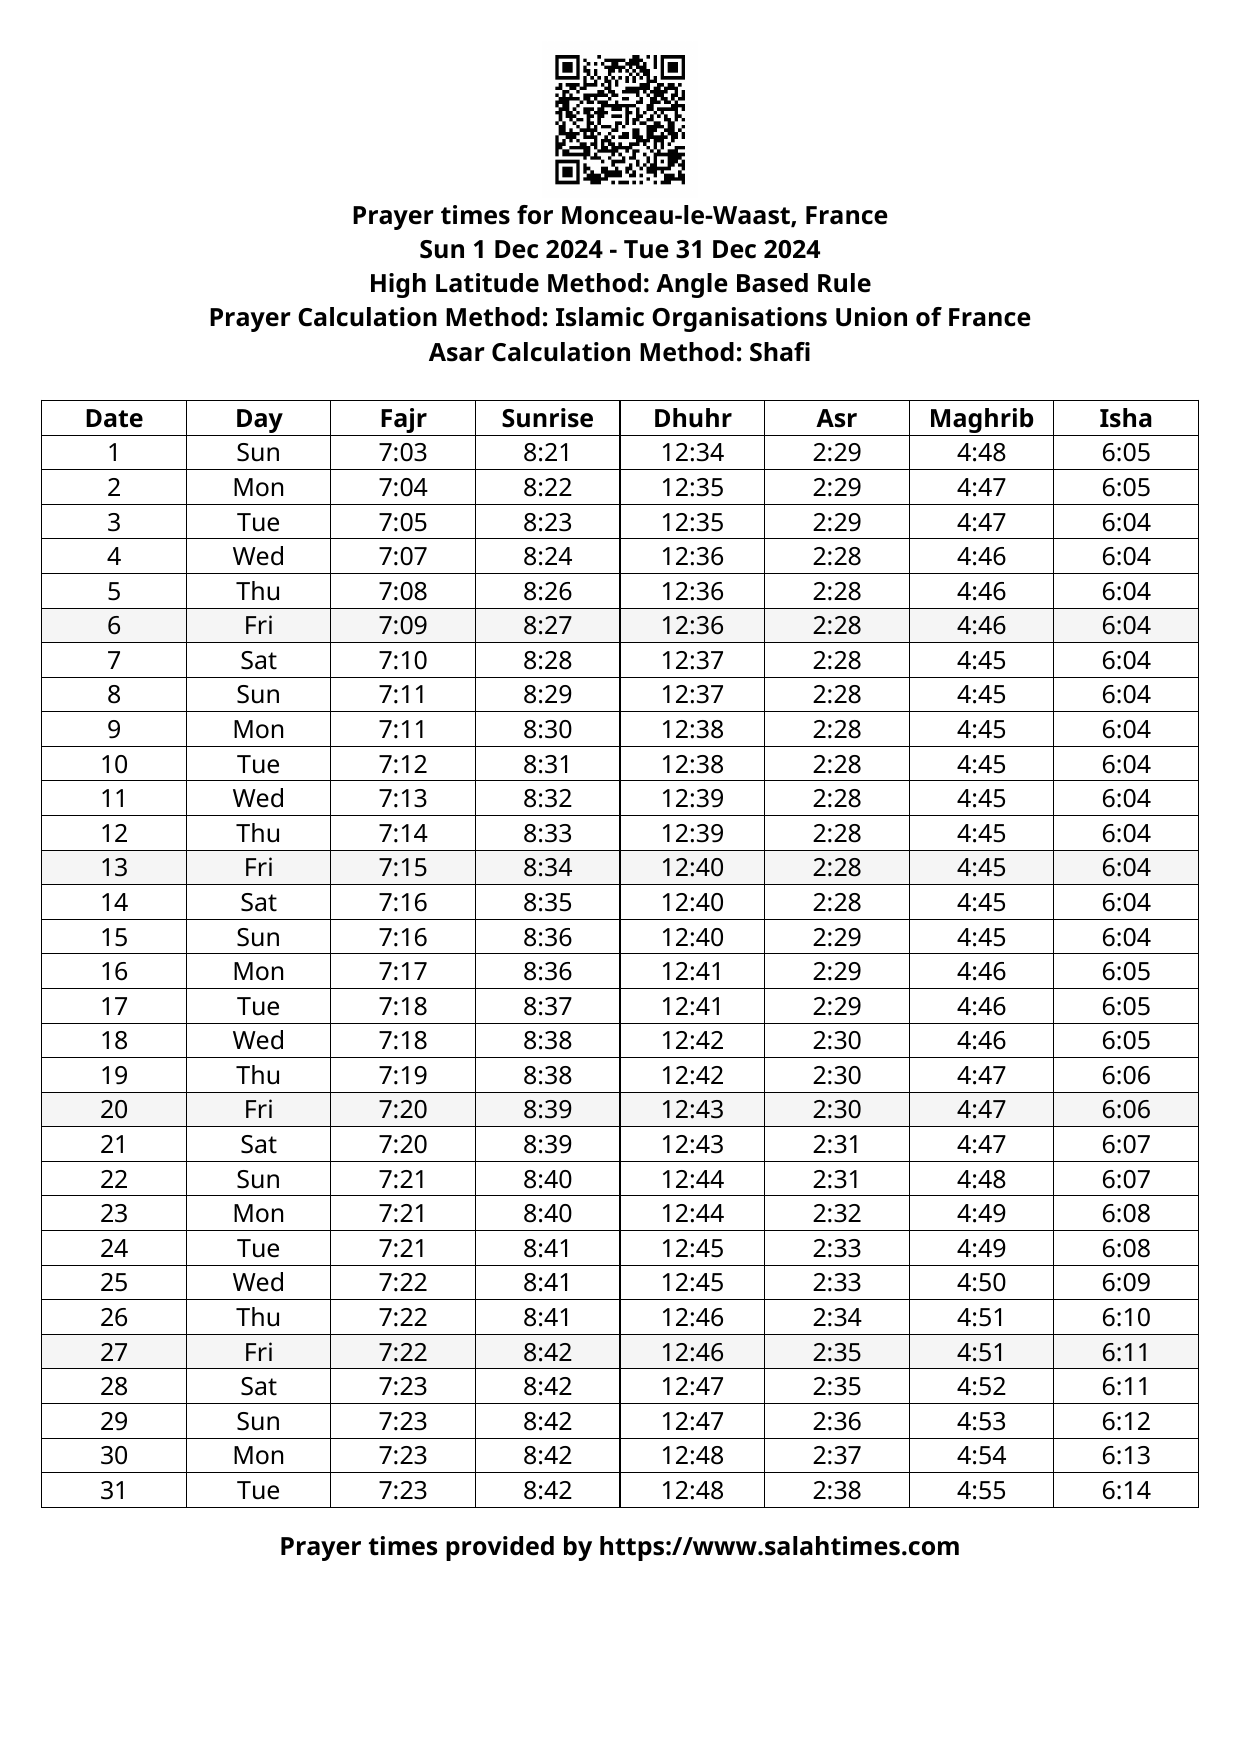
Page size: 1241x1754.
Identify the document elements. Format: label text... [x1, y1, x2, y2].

table_cell 7:13 [331, 781, 475, 815]
table_cell 12:47 [621, 1369, 764, 1403]
table_cell 7:12 [331, 747, 475, 780]
table_cell 8:36 [476, 954, 619, 988]
table_cell 2:29 [765, 989, 909, 1022]
table_cell Sat [187, 1369, 330, 1403]
table_cell 8:26 [476, 574, 619, 607]
table_cell 8:38 [476, 1024, 619, 1057]
table_cell 6:07 [1054, 1127, 1198, 1161]
table_cell 8:42 [476, 1369, 619, 1403]
table_cell 4:46 [910, 1024, 1053, 1057]
table_cell 2:34 [765, 1300, 909, 1334]
table_cell 7:03 [331, 436, 475, 469]
table_cell 12:46 [621, 1300, 764, 1334]
table_cell 8:40 [476, 1162, 619, 1195]
table_cell 6:04 [1054, 851, 1198, 884]
table_header Maghrib [910, 401, 1053, 434]
table_cell 15 [42, 920, 186, 953]
table_cell 12:43 [621, 1093, 764, 1126]
table_cell Sat [187, 1127, 330, 1161]
table_cell 8:32 [476, 781, 619, 815]
table_cell 7:23 [331, 1369, 475, 1403]
table_cell 17 [42, 989, 186, 1022]
table_cell 6:05 [1054, 954, 1198, 988]
table_cell 16 [42, 954, 186, 988]
table_cell 6:04 [1054, 712, 1198, 746]
table_cell 18 [42, 1024, 186, 1057]
table_cell 6:05 [1054, 436, 1198, 469]
table_cell 8:42 [476, 1335, 619, 1368]
table_cell 12:44 [621, 1162, 764, 1195]
table_cell 7:18 [331, 989, 475, 1022]
table_header Isha [1054, 401, 1198, 434]
table_cell 4:53 [910, 1404, 1053, 1437]
table_cell 8:31 [476, 747, 619, 780]
table_cell 7:22 [331, 1300, 475, 1334]
table_cell 8:39 [476, 1093, 619, 1126]
table_cell 6:10 [1054, 1300, 1198, 1334]
table_cell 4:47 [910, 1058, 1053, 1092]
table_cell 6:11 [1054, 1335, 1198, 1368]
table_cell 7:07 [331, 539, 475, 573]
table_cell 7:23 [331, 1404, 475, 1437]
table_cell 19 [42, 1058, 186, 1092]
table_cell 8:33 [476, 816, 619, 849]
table_cell 4:45 [910, 643, 1053, 677]
table_cell 7:11 [331, 678, 475, 711]
table_cell 12:41 [621, 954, 764, 988]
table_cell 8:41 [476, 1266, 619, 1299]
table_cell 8:41 [476, 1231, 619, 1264]
table_cell 7:04 [331, 470, 475, 504]
table_cell 12:36 [621, 574, 764, 607]
table_cell Mon [187, 1196, 330, 1230]
table_cell 7 [42, 643, 186, 677]
table_cell 12:36 [621, 609, 764, 642]
table_cell 7:23 [331, 1473, 475, 1507]
table_cell 8:37 [476, 989, 619, 1022]
table_cell 2:28 [765, 747, 909, 780]
table_cell 12:45 [621, 1266, 764, 1299]
table_cell 23 [42, 1196, 186, 1230]
table_cell 8:29 [476, 678, 619, 711]
table_cell 12:44 [621, 1196, 764, 1230]
table_cell Wed [187, 1266, 330, 1299]
table_cell 2:32 [765, 1196, 909, 1230]
table_cell 6:05 [1054, 1024, 1198, 1057]
table_cell 6:04 [1054, 539, 1198, 573]
table_cell 6:04 [1054, 505, 1198, 538]
table_cell 6:05 [1054, 989, 1198, 1022]
table_cell 2:28 [765, 816, 909, 849]
table_cell Tue [187, 1473, 330, 1507]
table_cell 7:10 [331, 643, 475, 677]
table_cell 30 [42, 1439, 186, 1472]
text Prayer times provided by https://www.salahtimes.com [42, 1528, 1198, 1563]
table_cell 4:49 [910, 1231, 1053, 1264]
table_cell 4:45 [910, 747, 1053, 780]
table_cell 12:45 [621, 1231, 764, 1264]
table_cell 25 [42, 1266, 186, 1299]
table_cell 2:28 [765, 643, 909, 677]
table_cell 2:28 [765, 885, 909, 919]
table_cell Mon [187, 470, 330, 504]
table_cell Fri [187, 609, 330, 642]
table_cell 7:09 [331, 609, 475, 642]
table_cell 2:33 [765, 1266, 909, 1299]
table_cell 29 [42, 1404, 186, 1437]
table_cell 2:28 [765, 781, 909, 815]
table_cell 2:31 [765, 1127, 909, 1161]
table_cell 6 [42, 609, 186, 642]
table_cell 7:14 [331, 816, 475, 849]
table_cell 6:04 [1054, 920, 1198, 953]
table_cell 12:37 [621, 643, 764, 677]
table_cell 2:29 [765, 954, 909, 988]
table_cell 4:46 [910, 989, 1053, 1022]
table_cell 11 [42, 781, 186, 815]
table_cell Tue [187, 989, 330, 1022]
table_cell 24 [42, 1231, 186, 1264]
table_cell 7:20 [331, 1127, 475, 1161]
table_cell 7:21 [331, 1162, 475, 1195]
table_cell 8 [42, 678, 186, 711]
table_cell 2:28 [765, 574, 909, 607]
table_cell 2:29 [765, 505, 909, 538]
table_cell 4:51 [910, 1335, 1053, 1368]
table_cell 4:47 [910, 1093, 1053, 1126]
table_cell 31 [42, 1473, 186, 1507]
table_cell 8:36 [476, 920, 619, 953]
table_cell 7:11 [331, 712, 475, 746]
table_cell 27 [42, 1335, 186, 1368]
table_cell 6:11 [1054, 1369, 1198, 1403]
table_cell Mon [187, 954, 330, 988]
table_cell 4:47 [910, 505, 1053, 538]
table_cell 12:46 [621, 1335, 764, 1368]
table_cell 12:42 [621, 1058, 764, 1092]
table_cell 6:06 [1054, 1093, 1198, 1126]
table_cell 8:39 [476, 1127, 619, 1161]
table_cell 4:45 [910, 781, 1053, 815]
table_cell 3 [42, 505, 186, 538]
table_cell 12:40 [621, 920, 764, 953]
table_header Dhuhr [621, 401, 764, 434]
table_cell 8:42 [476, 1439, 619, 1472]
table_cell 7:20 [331, 1093, 475, 1126]
table_cell Sun [187, 920, 330, 953]
table_cell 8:38 [476, 1058, 619, 1092]
table_cell 20 [42, 1093, 186, 1126]
table_cell 28 [42, 1369, 186, 1403]
table_cell Mon [187, 712, 330, 746]
table_cell Thu [187, 1058, 330, 1092]
table_cell 12:36 [621, 539, 764, 573]
table_cell 26 [42, 1300, 186, 1334]
table_cell 2:28 [765, 609, 909, 642]
table_cell Thu [187, 1300, 330, 1334]
table_cell 6:04 [1054, 643, 1198, 677]
text Prayer Calculation Method: Islamic Organisations Union of France [42, 300, 1198, 334]
table_cell Sat [187, 643, 330, 677]
table_cell 4:45 [910, 851, 1053, 884]
table_cell 2:28 [765, 678, 909, 711]
table_cell 12:41 [621, 989, 764, 1022]
table_cell 12:37 [621, 678, 764, 711]
table_cell Fri [187, 1093, 330, 1126]
table_cell 4:46 [910, 954, 1053, 988]
table_cell 8:28 [476, 643, 619, 677]
table_cell Fri [187, 1335, 330, 1368]
table_cell Fri [187, 851, 330, 884]
table_cell 2:30 [765, 1058, 909, 1092]
table_cell 4:46 [910, 574, 1053, 607]
table_cell 10 [42, 747, 186, 780]
table_cell 12:48 [621, 1439, 764, 1472]
table_cell 8:34 [476, 851, 619, 884]
table_cell 12:40 [621, 885, 764, 919]
table_cell Sun [187, 1404, 330, 1437]
table_cell Thu [187, 816, 330, 849]
table_cell 6:09 [1054, 1266, 1198, 1299]
table_cell 4:45 [910, 816, 1053, 849]
table_cell 14 [42, 885, 186, 919]
table_cell 4:55 [910, 1473, 1053, 1507]
table_cell Thu [187, 574, 330, 607]
table_cell 6:14 [1054, 1473, 1198, 1507]
table_cell 4:48 [910, 1162, 1053, 1195]
table_cell 7:08 [331, 574, 475, 607]
table_cell Wed [187, 781, 330, 815]
table_cell 2:29 [765, 436, 909, 469]
table_cell 4 [42, 539, 186, 573]
table_cell Sun [187, 436, 330, 469]
table_cell 4:45 [910, 920, 1053, 953]
table_cell 7:22 [331, 1266, 475, 1299]
table_cell 6:13 [1054, 1439, 1198, 1472]
table_cell 4:54 [910, 1439, 1053, 1472]
table_cell 6:04 [1054, 678, 1198, 711]
table_cell 4:51 [910, 1300, 1053, 1334]
table_cell 8:35 [476, 885, 619, 919]
table_cell 2:37 [765, 1439, 909, 1472]
table_cell 6:12 [1054, 1404, 1198, 1437]
table_cell 4:52 [910, 1369, 1053, 1403]
table_cell 7:23 [331, 1439, 475, 1472]
table_cell 4:46 [910, 539, 1053, 573]
table_cell 12:38 [621, 747, 764, 780]
table_cell 12:40 [621, 851, 764, 884]
table_cell 2:28 [765, 851, 909, 884]
table_cell 12:43 [621, 1127, 764, 1161]
table_cell Sun [187, 1162, 330, 1195]
table_cell 4:47 [910, 1127, 1053, 1161]
table_cell Mon [187, 1439, 330, 1472]
table_cell 4:45 [910, 885, 1053, 919]
table_header Fajr [331, 401, 475, 434]
table_cell 4:45 [910, 678, 1053, 711]
table_cell 13 [42, 851, 186, 884]
table_cell 22 [42, 1162, 186, 1195]
text Sun 1 Dec 2024 - Tue 31 Dec 2024 [42, 232, 1198, 266]
table_cell 8:40 [476, 1196, 619, 1230]
table_cell 7:15 [331, 851, 475, 884]
table_cell 8:24 [476, 539, 619, 573]
table_cell 2:31 [765, 1162, 909, 1195]
table_cell 12:39 [621, 781, 764, 815]
table_cell 4:49 [910, 1196, 1053, 1230]
table_cell 6:04 [1054, 574, 1198, 607]
table_header Sunrise [476, 401, 619, 434]
table_cell 8:23 [476, 505, 619, 538]
table_cell 6:05 [1054, 470, 1198, 504]
table_cell 2:30 [765, 1024, 909, 1057]
table_cell 7:21 [331, 1196, 475, 1230]
text High Latitude Method: Angle Based Rule [42, 266, 1198, 300]
table_cell 12:35 [621, 505, 764, 538]
table_cell 12:48 [621, 1473, 764, 1507]
table_cell Tue [187, 505, 330, 538]
table_cell 7:19 [331, 1058, 475, 1092]
table_cell 12:35 [621, 470, 764, 504]
table_cell 6:08 [1054, 1196, 1198, 1230]
table_cell 21 [42, 1127, 186, 1161]
table_cell Sat [187, 885, 330, 919]
table_header Day [187, 401, 330, 434]
table_cell 2:35 [765, 1335, 909, 1368]
picture [542, 41, 699, 198]
table_cell 2:35 [765, 1369, 909, 1403]
table_cell 2 [42, 470, 186, 504]
table_cell Sun [187, 678, 330, 711]
table_cell 8:21 [476, 436, 619, 469]
table_cell Wed [187, 1024, 330, 1057]
table_cell 7:05 [331, 505, 475, 538]
table_header Date [42, 401, 186, 434]
table_cell 2:28 [765, 712, 909, 746]
table_cell 6:04 [1054, 781, 1198, 815]
table_cell 2:30 [765, 1093, 909, 1126]
table_cell 12:42 [621, 1024, 764, 1057]
table_cell Wed [187, 539, 330, 573]
table_cell 7:16 [331, 885, 475, 919]
table_cell 6:04 [1054, 816, 1198, 849]
table_cell 2:29 [765, 470, 909, 504]
table_cell 2:38 [765, 1473, 909, 1507]
table_cell 6:04 [1054, 609, 1198, 642]
text Asar Calculation Method: Shafi [42, 334, 1198, 368]
table_cell 8:27 [476, 609, 619, 642]
table_cell 1 [42, 436, 186, 469]
table_cell 2:29 [765, 920, 909, 953]
table_cell 4:45 [910, 712, 1053, 746]
table_cell 4:48 [910, 436, 1053, 469]
table_cell 8:41 [476, 1300, 619, 1334]
text Prayer times for Monceau-le-Waast, France [42, 198, 1198, 232]
table_header Asr [765, 401, 909, 434]
table_cell 12:38 [621, 712, 764, 746]
table_cell 6:07 [1054, 1162, 1198, 1195]
table_cell 7:22 [331, 1335, 475, 1368]
table_cell 4:50 [910, 1266, 1053, 1299]
table_cell 8:42 [476, 1473, 619, 1507]
table_cell 6:06 [1054, 1058, 1198, 1092]
table_cell 2:36 [765, 1404, 909, 1437]
table_cell 4:47 [910, 470, 1053, 504]
table_cell 8:30 [476, 712, 619, 746]
table_cell 2:28 [765, 539, 909, 573]
table_cell 6:08 [1054, 1231, 1198, 1264]
table_cell 2:33 [765, 1231, 909, 1264]
table_cell 9 [42, 712, 186, 746]
table_cell 12:47 [621, 1404, 764, 1437]
table_cell Tue [187, 1231, 330, 1264]
table_cell 12 [42, 816, 186, 849]
table_cell 7:16 [331, 920, 475, 953]
table_cell 5 [42, 574, 186, 607]
table_cell 6:04 [1054, 885, 1198, 919]
table_cell 8:22 [476, 470, 619, 504]
table_cell 7:21 [331, 1231, 475, 1264]
table_cell 4:46 [910, 609, 1053, 642]
table_cell 8:42 [476, 1404, 619, 1437]
table_cell 12:39 [621, 816, 764, 849]
table_cell Tue [187, 747, 330, 780]
table_cell 12:34 [621, 436, 764, 469]
table_cell 7:17 [331, 954, 475, 988]
table_cell 7:18 [331, 1024, 475, 1057]
table_cell 6:04 [1054, 747, 1198, 780]
